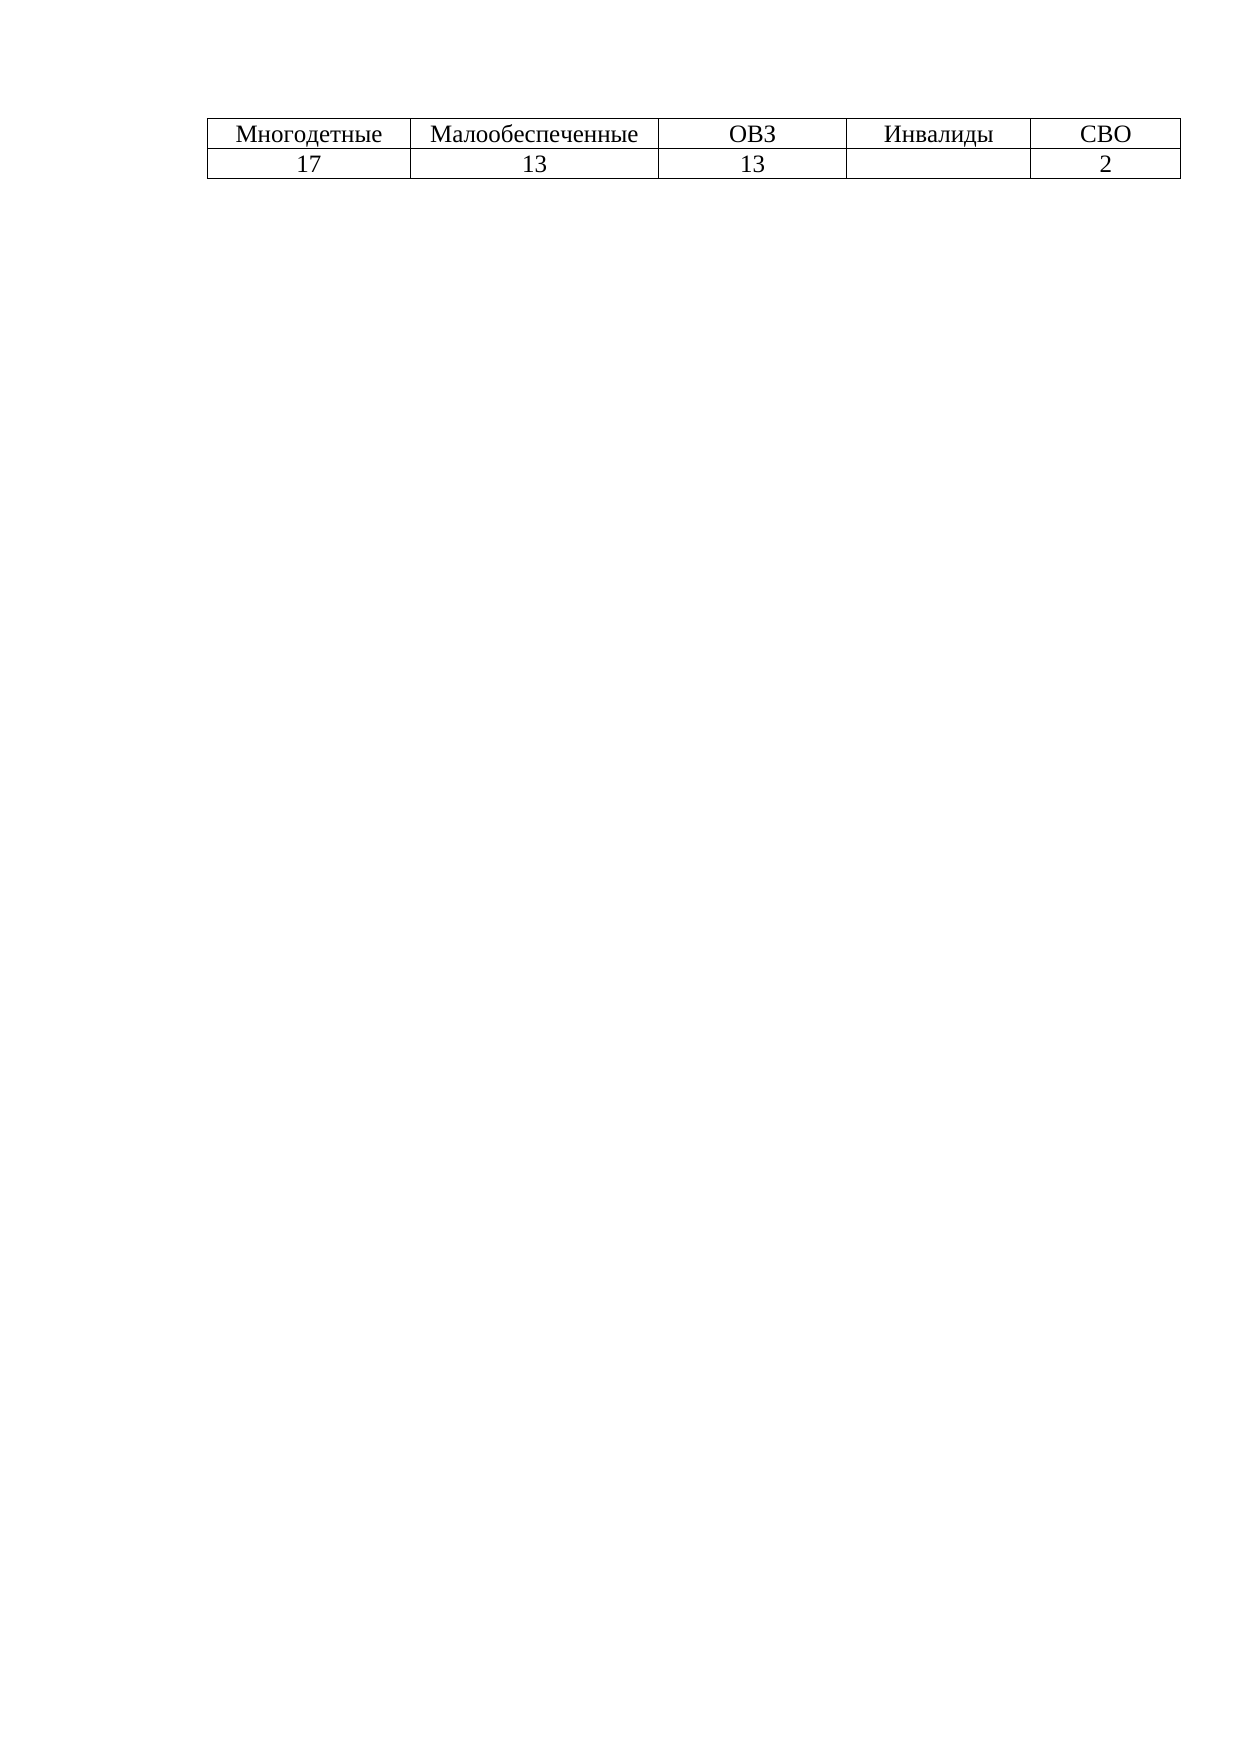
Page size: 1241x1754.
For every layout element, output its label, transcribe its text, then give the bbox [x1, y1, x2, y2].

table_cell 13 [411, 149, 658, 178]
table_cell СВО [1031, 119, 1180, 148]
table_cell Малообеспеченные [411, 119, 658, 148]
table_cell [847, 149, 1030, 178]
table_cell ОВЗ [659, 119, 846, 148]
table_cell Многодетные [208, 119, 410, 148]
table_cell 2 [1031, 149, 1180, 178]
table_cell 13 [659, 149, 846, 178]
table_cell 17 [208, 149, 410, 178]
table_cell Инвалиды [847, 119, 1030, 148]
